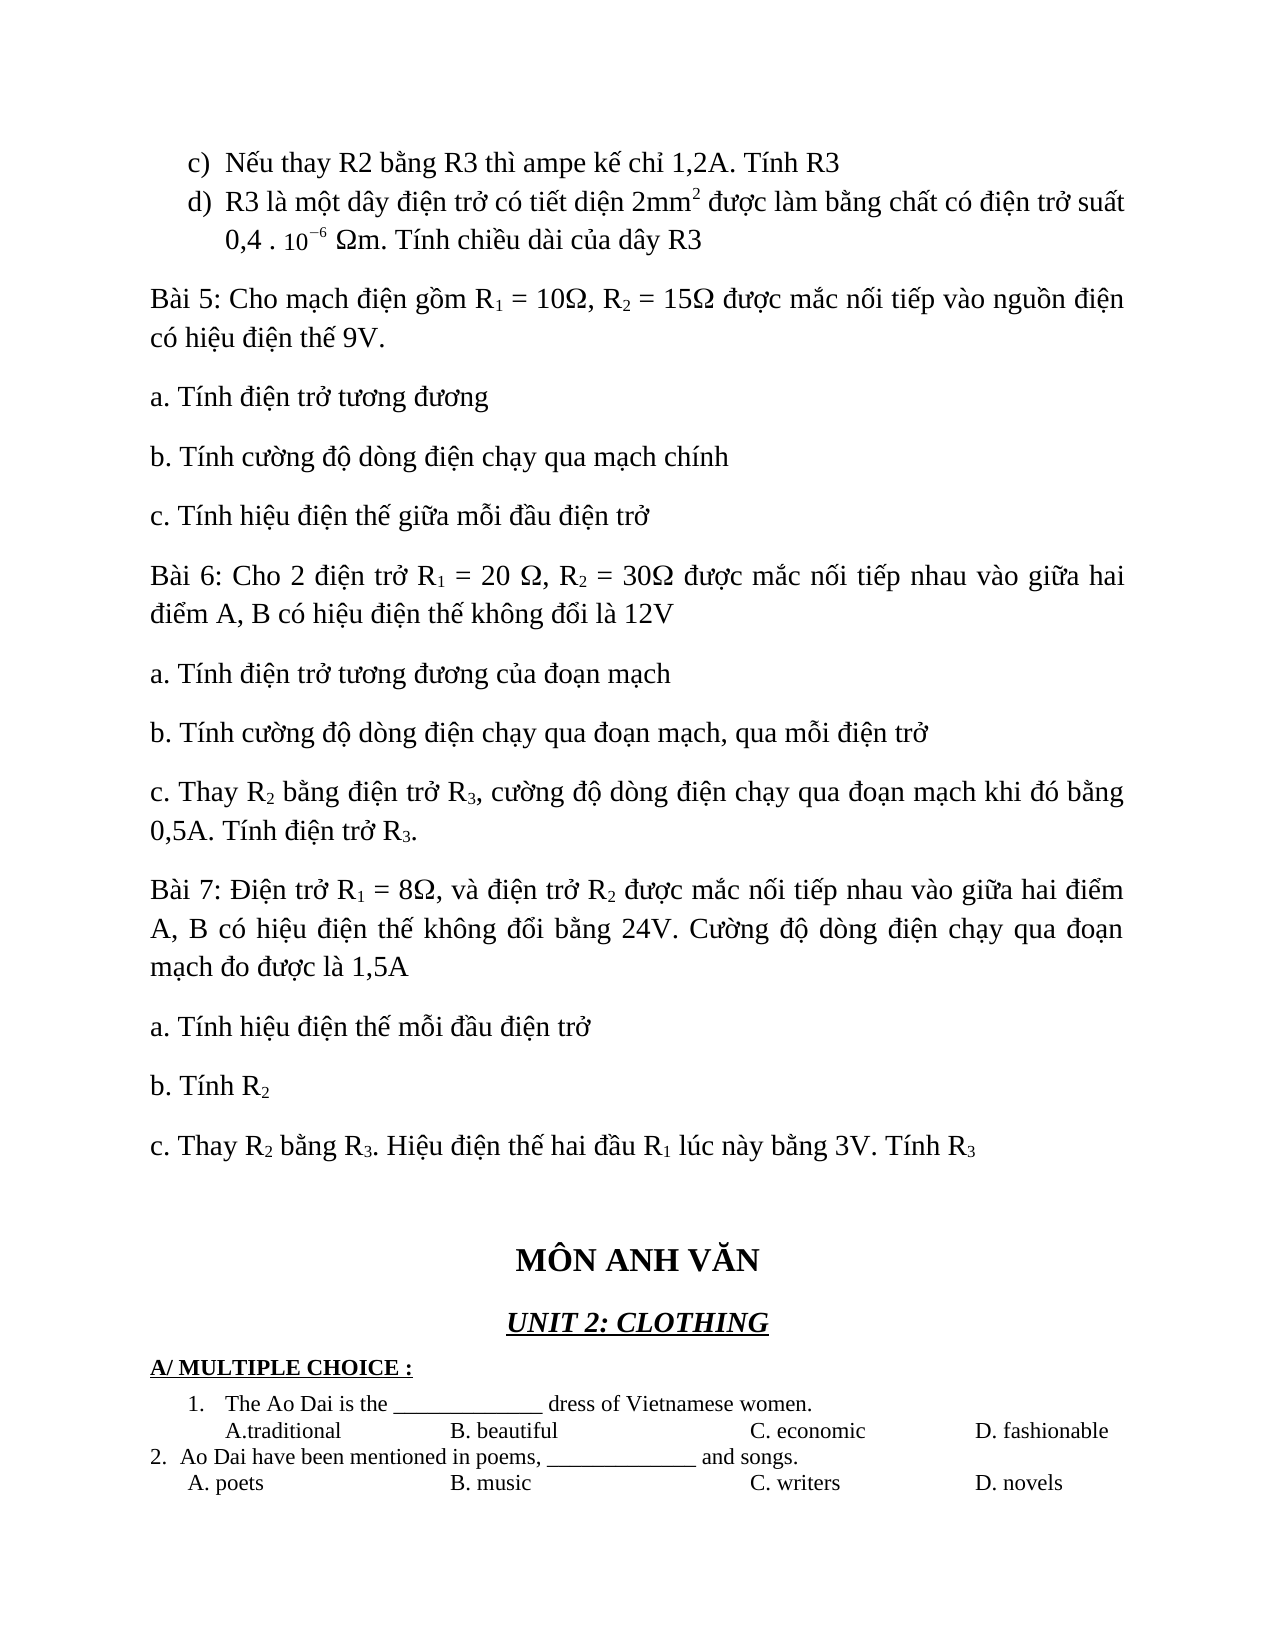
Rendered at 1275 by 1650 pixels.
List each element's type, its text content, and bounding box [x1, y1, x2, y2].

list The Ao Dai is the _____________ dress of Vietnamese women. A.traditional B. beautiful C. economic D. fashionable [187, 1390, 1125, 1443]
text MÔN ANH VĂN [150, 1240, 1125, 1278]
text c. Thay R2 bằng điện trở R3, cường độ dòng điện chạy qua đoạn mạch khi đó bằng 0,5A. Tính điện trở R3. [150, 774, 1125, 847]
text b. Tính cường độ dòng điện chạy qua mạch chính [150, 439, 1125, 472]
text b. Tính cường độ dòng điện chạy qua đoạn mạch, qua mỗi điện trở [150, 715, 1125, 749]
text a. Tính điện trở tương đương [150, 379, 1125, 413]
text Bài 6: Cho 2 điện trở R1 = 20 , R2 = 30 được mắc nối tiếp nhau vào giữa hai điểm A, B có hiệu điện thế không đổi là 12V [150, 558, 1125, 630]
list R3 là một dây điện trở có tiết diện 2mm2 được làm bằng chất có điện trở suất 0,4 . Ωm. Tính chiều dài của dây R3 [187, 184, 1125, 256]
text c. Thay R2 bằng R3. Hiệu điện thế hai đầu R1 lúc này bằng 3V. Tính R3 [150, 1128, 1125, 1161]
text Bài 7: Điện trở R1 = 8, và điện trở R2 được mắc nối tiếp nhau vào giữa hai điểm A, B có hiệu điện thế không đổi bằng 24V. Cường độ dòng điện chạy qua đoạn mạch đo được là 1,5A [150, 872, 1125, 983]
text Bài 5: Cho mạch điện gồm R1 = 10, R2 = 15 được mắc nối tiếp vào nguồn điện có hiệu điện thế 9V. [150, 282, 1125, 354]
text UNIT 2: CLOTHING [150, 1305, 1125, 1338]
text a. Tính hiệu điện thế mỗi đầu điện trở [150, 1009, 1125, 1042]
text A/ MULTIPLE CHOICE : [150, 1354, 1125, 1380]
text c. Tính hiệu điện thế giữa mỗi đầu điện trở [150, 498, 1125, 532]
text b. Tính R2 [150, 1068, 1125, 1102]
text a. Tính điện trở tương đương của đoạn mạch [150, 656, 1125, 689]
list Nếu thay R2 bằng R3 thì ampe kế chỉ 1,2A. Tính R3 [187, 145, 1125, 179]
list Ao Dai have been mentioned in poems, _____________ and songs. A. poets B. music C. writers D. novels [150, 1443, 1125, 1496]
